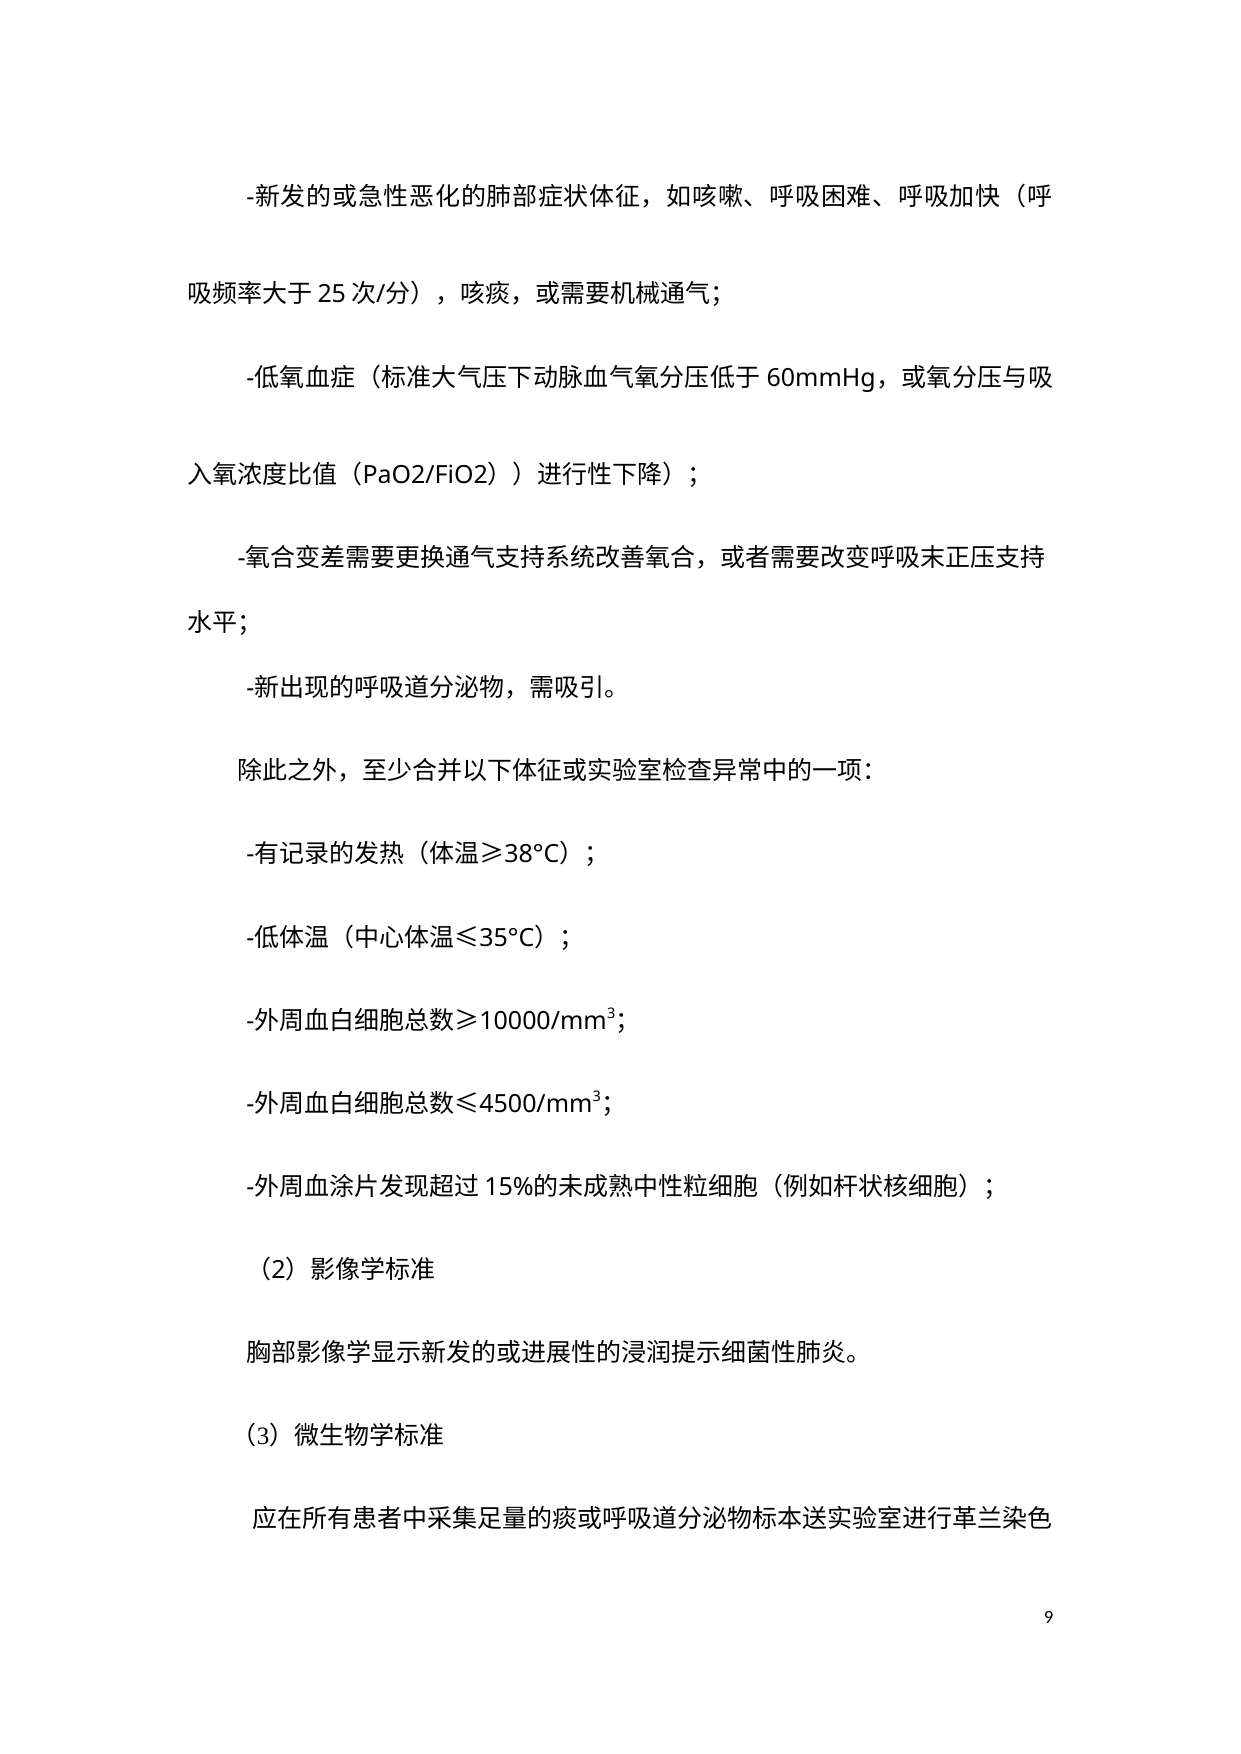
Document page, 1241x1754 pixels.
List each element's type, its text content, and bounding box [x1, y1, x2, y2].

text -氧合变差需要更换通气支持系统改善氧合，或者需要改变呼吸末正压支持水平； [187, 523, 1053, 653]
text -外周血白细胞总数≥10000/mm3； [187, 986, 1053, 1051]
text -新发的或急性恶化的肺部症状体征，如咳嗽、呼吸困难、呼吸加快（呼吸频率大于25次/分），咳痰，或需要机械通气； [187, 162, 1053, 324]
text 胸部影像学显示新发的或进展性的浸润提示细菌性肺炎。 [187, 1318, 1053, 1383]
text -低氧血症（标准大气压下动脉血气氧分压低于60mmHg，或氧分压与吸入氧浓度比值（PaO2/FiO2））进行性下降）； [187, 343, 1053, 505]
text -外周血涂片发现超过15%的未成熟中性粒细胞（例如杆状核细胞）； [187, 1152, 1053, 1217]
text （2）影像学标准 [187, 1235, 1053, 1300]
list （3）微生物学标准 [228, 1401, 1053, 1466]
text -低体温（中心体温≤35°C）； [187, 903, 1053, 968]
text -新出现的呼吸道分泌物，需吸引。 [187, 653, 1053, 718]
text 除此之外，至少合并以下体征或实验室检查异常中的一项： [187, 736, 1053, 801]
text -有记录的发热（体温≥38°C）； [187, 819, 1053, 884]
text -外周血白细胞总数≤4500/mm3； [187, 1069, 1053, 1134]
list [202, 1484, 1053, 1549]
